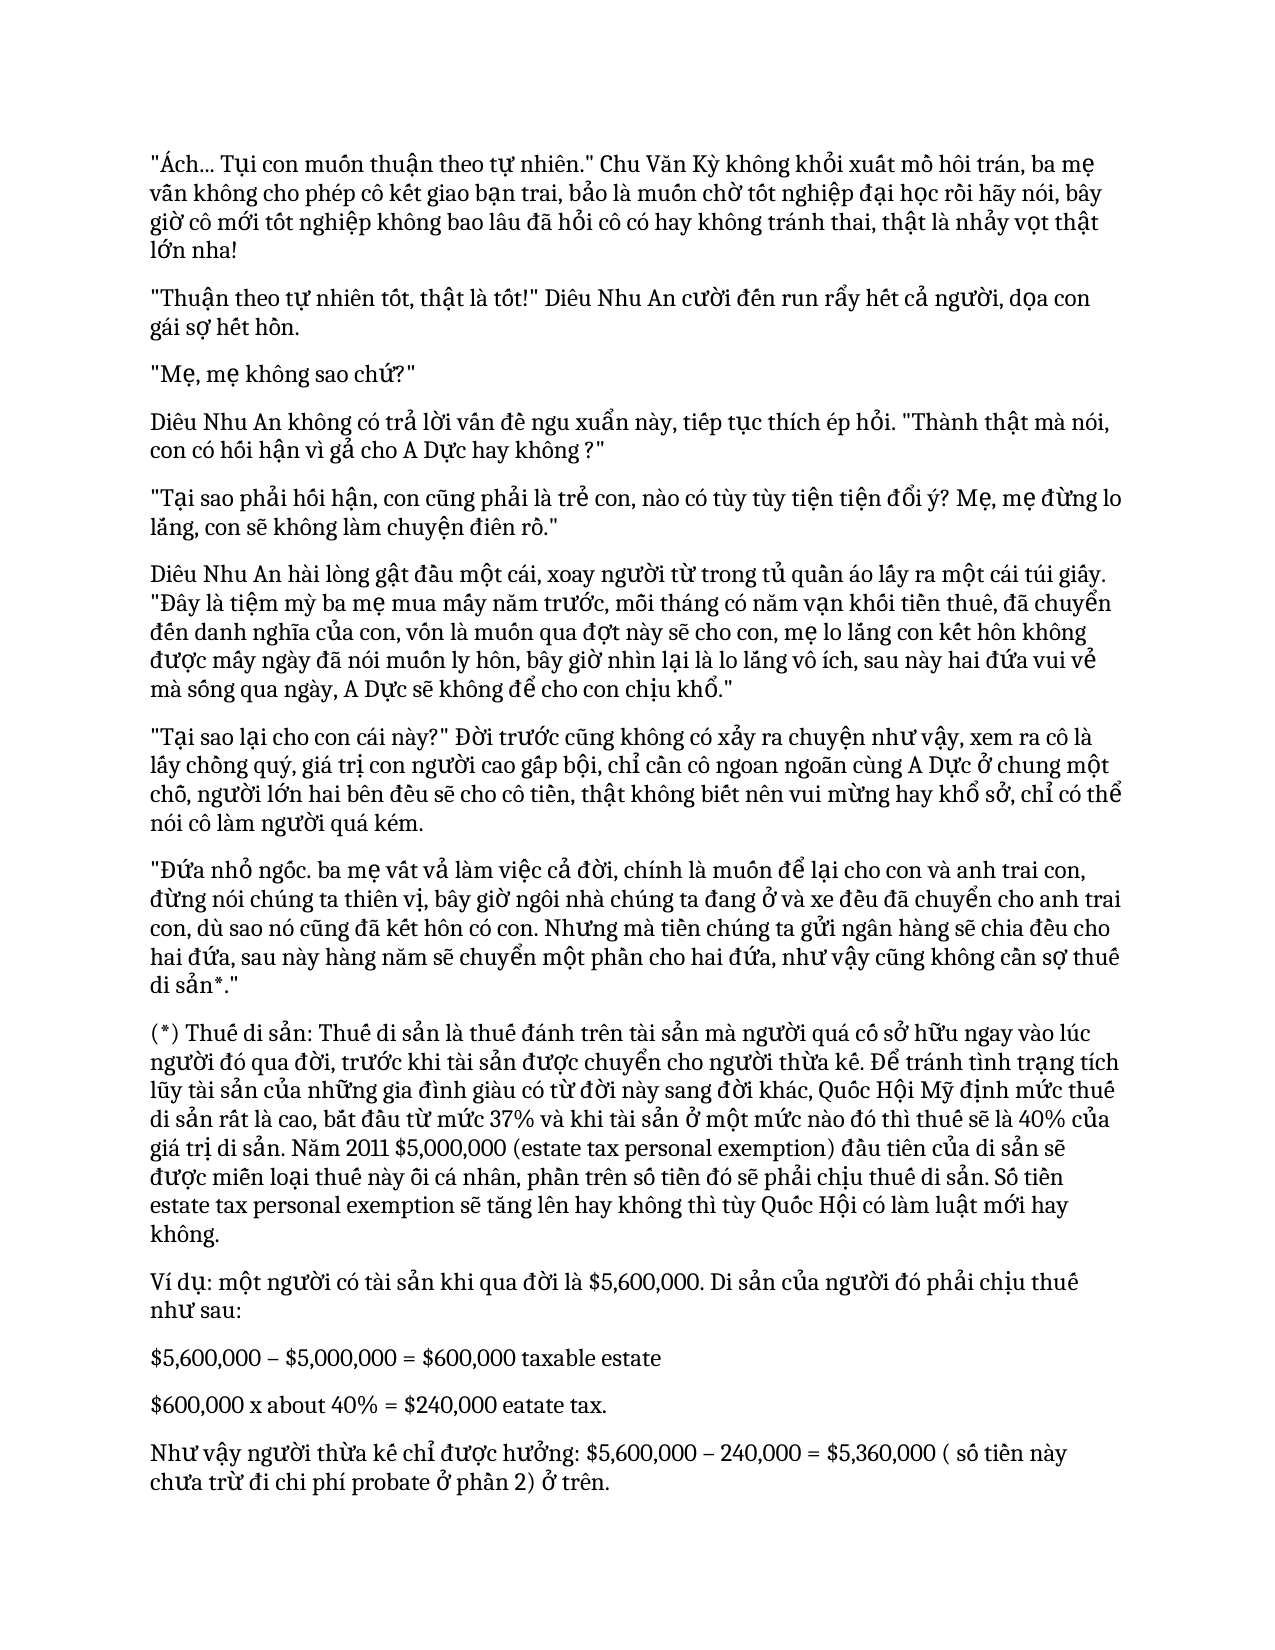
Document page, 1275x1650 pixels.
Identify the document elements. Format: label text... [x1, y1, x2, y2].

text "Tại sao lại cho con cái này?" Đời trước cũng không có xảy ra chuyện như vậy, xem ra cô là lấy chồng quý, giá trị con người cao gấp bội, chỉ cần cô ngoan ngoãn cùng A Dực ở chung một chỗ, người lớn hai bên đều sẽ cho cô tiền, thật không biết nên vui mừng hay khổ sở, chỉ có thể nói cô làm người quá kém. [150, 722, 1125, 837]
text Diêu Nhu An không có trả lời vấn đề ngu xuẩn này, tiếp tục thích ép hỏi. "Thành thật mà nói, con có hối hận vì gả cho A Dực hay không ?" [150, 407, 1125, 465]
text Như vậy người thừa kế chỉ được hưởng: $5,600,000 – 240,000 = $5,360,000 ( số tiền này chưa trừ đi chi phí probate ở phần 2) ở trên. [150, 1439, 1125, 1496]
text "Đứa nhỏ ngốc. ba mẹ vất vả làm việc cả đời, chính là muốn để lại cho con và anh trai con, đừng nói chúng ta thiên vị, bây giờ ngôi nhà chúng ta đang ở và xe đều đã chuyển cho anh trai con, dù sao nó cũng đã kết hôn có con. Nhưng mà tiền chúng ta gửi ngân hàng sẽ chia đều cho hai đứa, sau này hàng năm sẽ chuyển một phần cho hai đứa, như vậy cũng không cần sợ thuế di sản*." [150, 856, 1125, 1000]
text "Tại sao phải hối hận, con cũng phải là trẻ con, nào có tùy tùy tiện tiện đổi ý? Mẹ, mẹ đừng lo lắng, con sẽ không làm chuyện điên rồ." [150, 484, 1125, 541]
text $5,600,000 – $5,000,000 = $600,000 taxable estate [150, 1344, 1125, 1372]
text "Ách... Tụi con muốn thuận theo tự nhiên." Chu Văn Kỳ không khỏi xuất mồ hôi trán, ba mẹ vẫn không cho phép cô kết giao bạn trai, bảo là muốn chờ tốt nghiệp đại học rồi hãy nói, bây giờ cô mới tốt nghiệp không bao lâu đã hỏi cô có hay không tránh thai, thật là nhảy vọt thật lớn nha! [150, 150, 1125, 265]
text Diêu Nhu An hài lòng gật đầu một cái, xoay người từ trong tủ quần áo lấy ra một cái túi giấy. "Đây là tiệm mỳ ba mẹ mua mấy năm trước, mỗi tháng có năm vạn khối tiền thuê, đã chuyển đến danh nghĩa của con, vốn là muốn qua đợt này sẽ cho con, mẹ lo lắng con kết hôn không được mấy ngày đã nói muốn ly hôn, bây giờ nhìn lại là lo lắng vô ích, sau này hai đứa vui vẻ mà sống qua ngày, A Dực sẽ không để cho con chịu khổ." [150, 560, 1125, 704]
text $600,000 x about 40% = $240,000 eatate tax. [150, 1391, 1125, 1420]
text (*) Thuế di sản: Thuế di sản là thuế đánh trên tài sản mà người quá cố sở hữu ngay vào lúc người đó qua đời, trước khi tài sản được chuyển cho người thừa kế. Để tránh tình trạng tích lũy tài sản của những gia đình giàu có từ đời này sang đời khác, Quốc Hội Mỹ định mức thuế di sản rất là cao, bắt đầu từ mức 37% và khi tài sản ở một mức nào đó thì thuế sẽ là 40% của giá trị di sản. Năm 2011 $5,000,000 (estate tax personal exemption) đầu tiên của di sản sẽ được miễn loại thuế này ỗi cá nhân, phần trên số tiền đó sẽ phải chịu thuế di sản. Số tiền estate tax personal exemption sẽ tăng lên hay không thì tùy Quốc Hội có làm luật mới hay không. [150, 1019, 1125, 1249]
text "Mẹ, mẹ không sao chứ?" [150, 360, 1125, 389]
text Ví dụ: một người có tài sản khi qua đời là $5,600,000. Di sản của người đó phải chịu thuế như sau: [150, 1267, 1125, 1325]
text "Thuận theo tự nhiên tốt, thật là tốt!" Diêu Nhu An cười đến run rẩy hết cả người, dọa con gái sợ hết hồn. [150, 284, 1125, 341]
